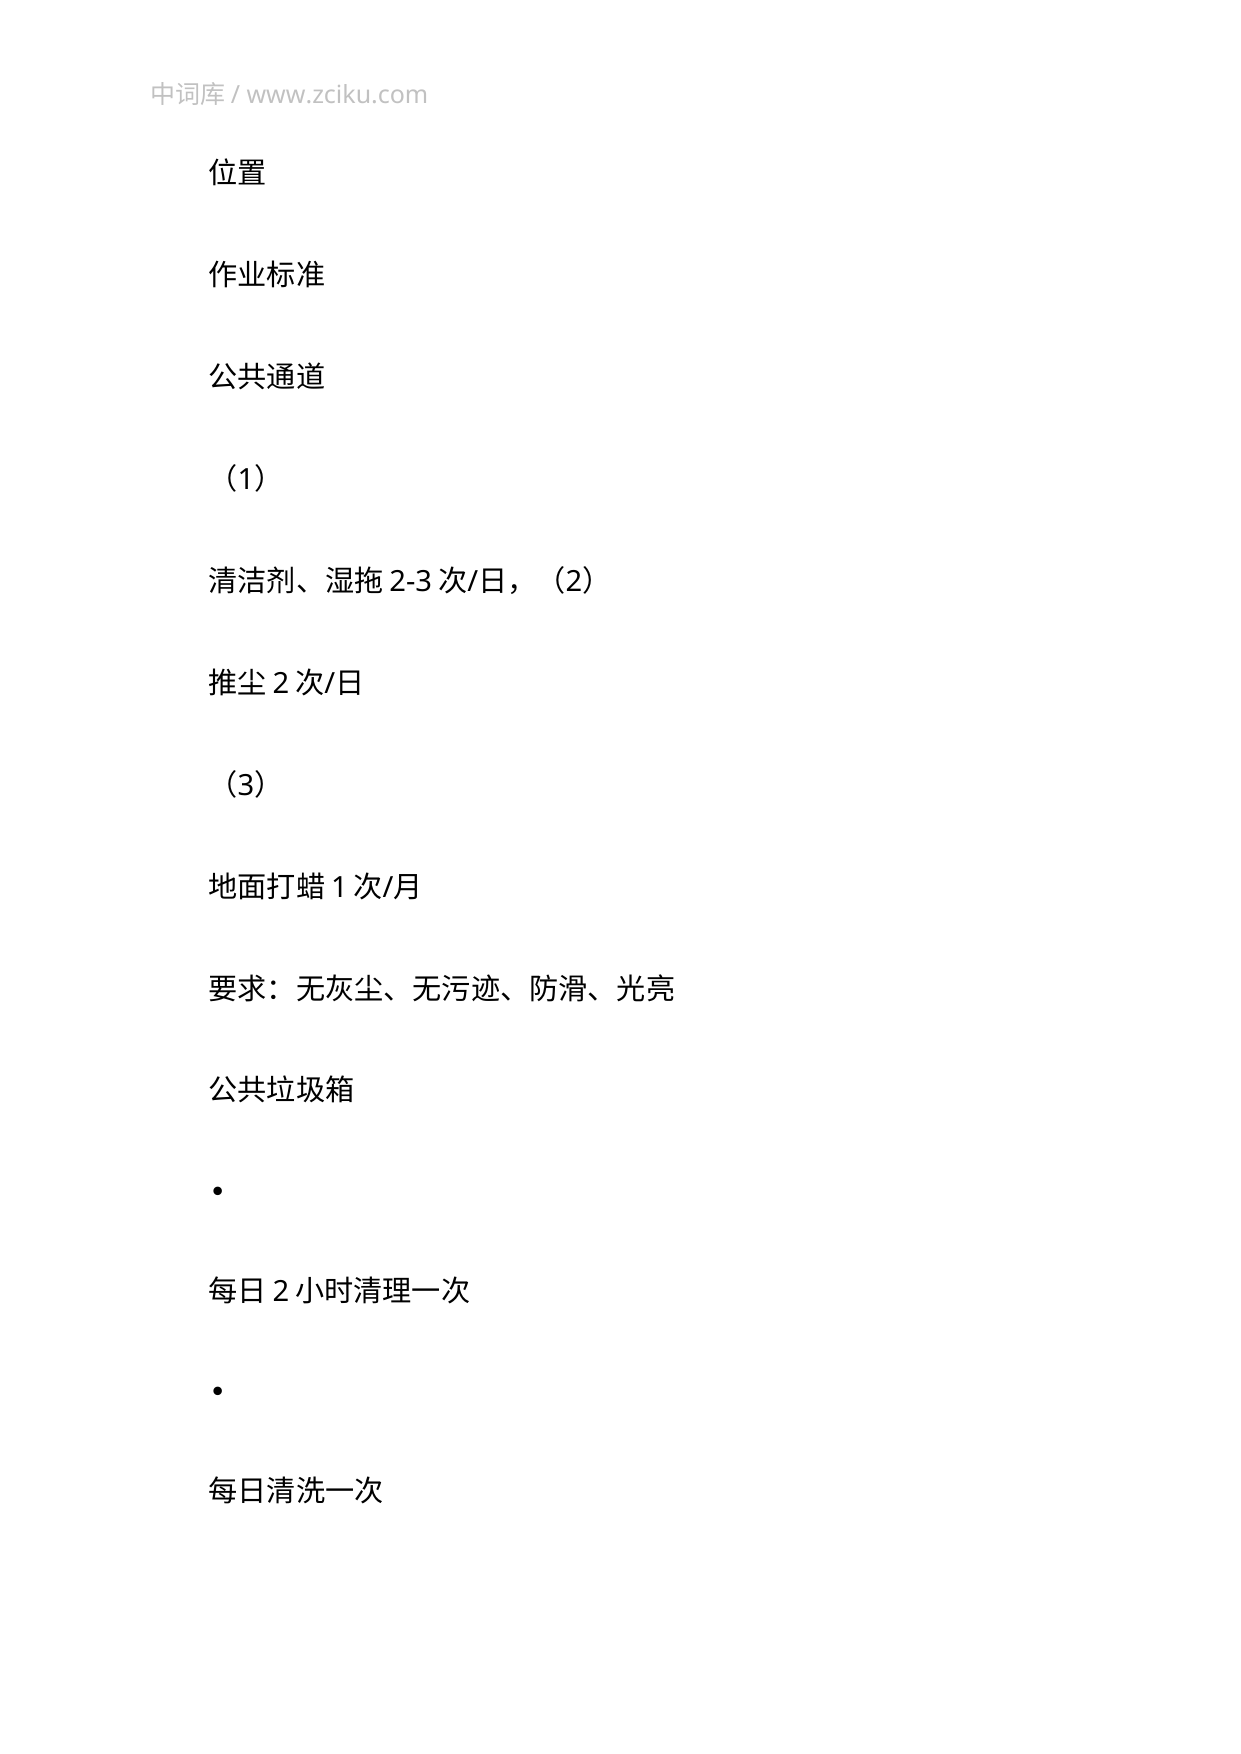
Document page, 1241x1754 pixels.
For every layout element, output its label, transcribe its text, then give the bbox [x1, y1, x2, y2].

text ∙ [150, 1369, 1090, 1409]
text 位置 [150, 150, 1090, 192]
text 每日2小时清理一次 [150, 1267, 1090, 1309]
text 推尘2次/日 [150, 659, 1090, 702]
text 地面打蜡1次/月 [150, 863, 1090, 906]
text 公共通道 [150, 353, 1090, 396]
text 清洁剂、湿拖2-3次/日，（2） [150, 557, 1090, 600]
text 要求：无灰尘、无污迹、防滑、光亮 [150, 965, 1090, 1007]
text 每日清洗一次 [150, 1468, 1090, 1510]
text ∙ [150, 1169, 1090, 1208]
text 作业标准 [150, 252, 1090, 294]
text （3） [150, 761, 1090, 804]
text （1） [150, 455, 1090, 498]
text 公共垃圾箱 [150, 1067, 1090, 1109]
